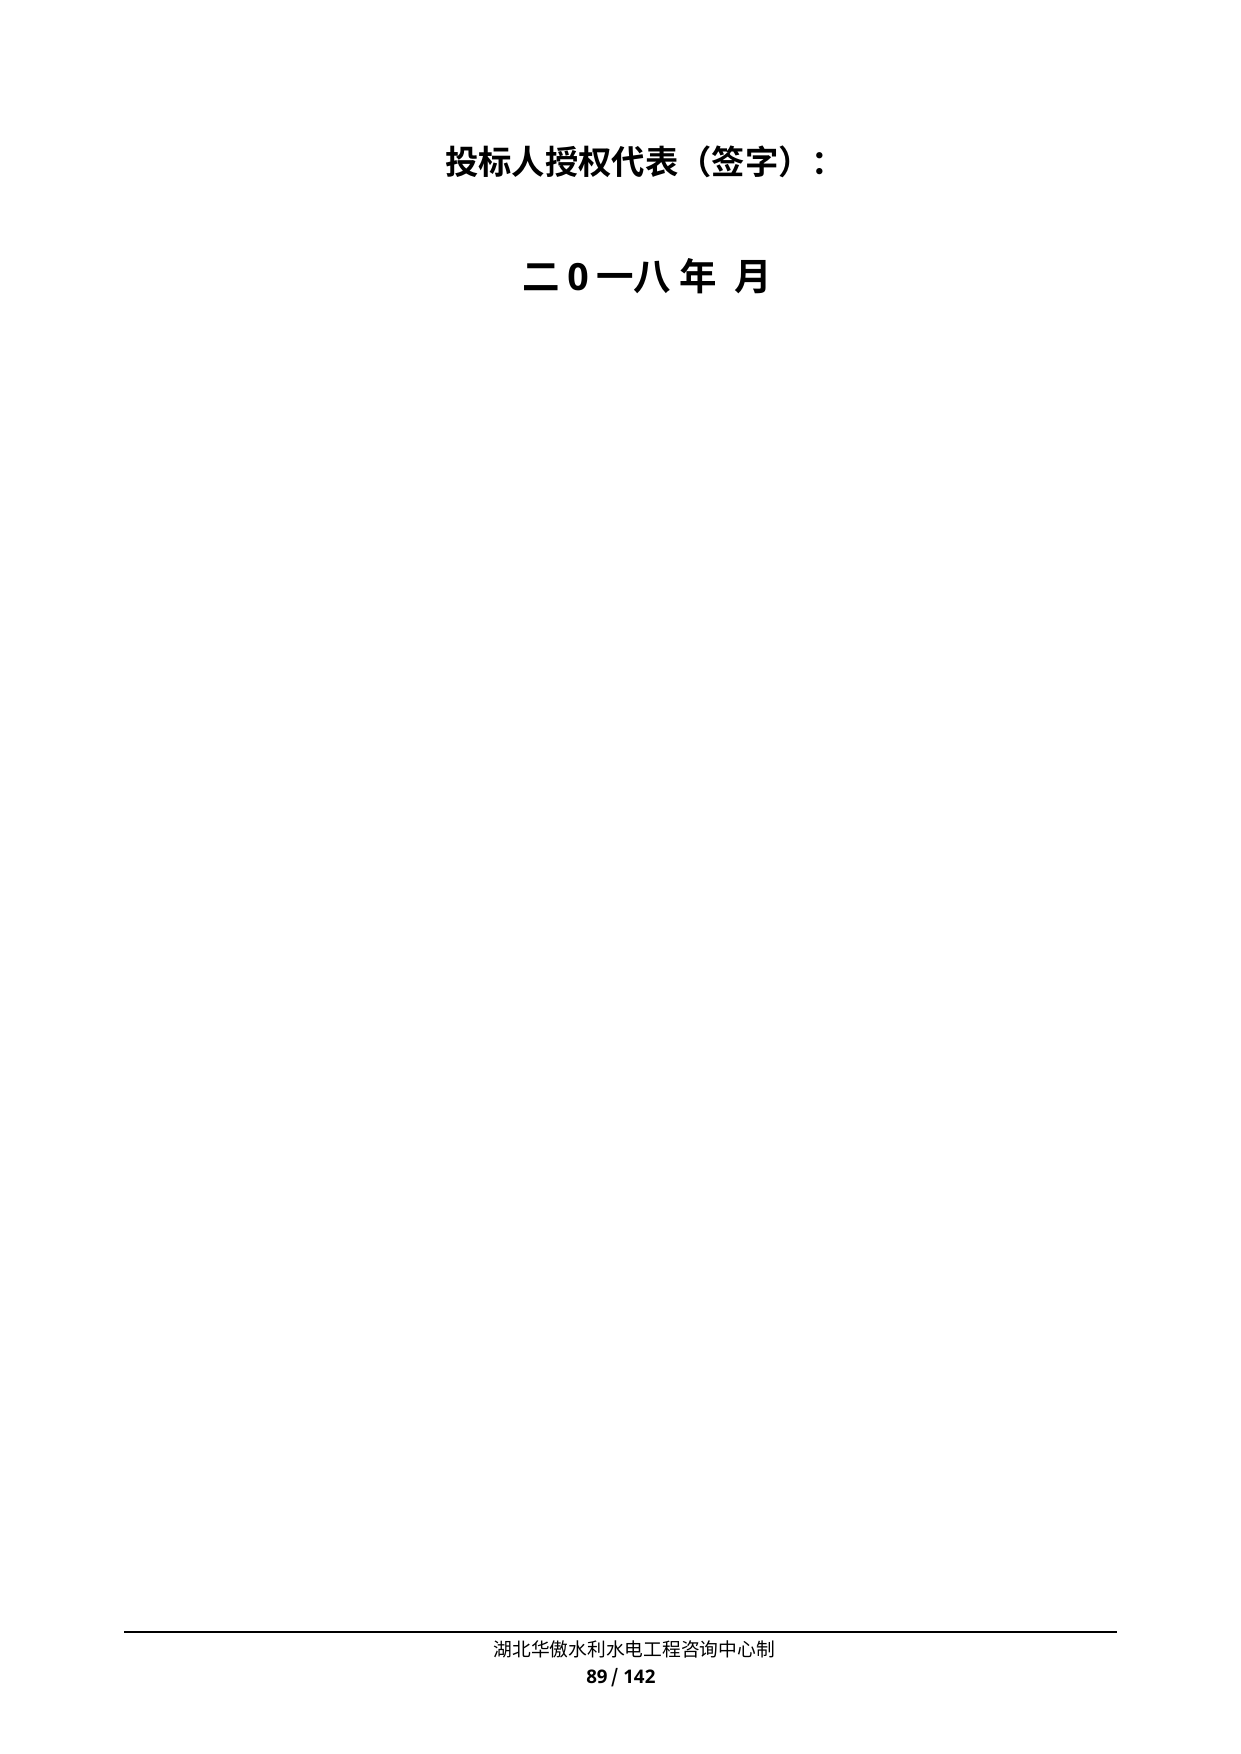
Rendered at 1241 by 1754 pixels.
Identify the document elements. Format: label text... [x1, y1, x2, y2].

text 二0一八 年 月 [226, 241, 1068, 306]
text 投标人授权代表（签字）： [329, 127, 982, 192]
